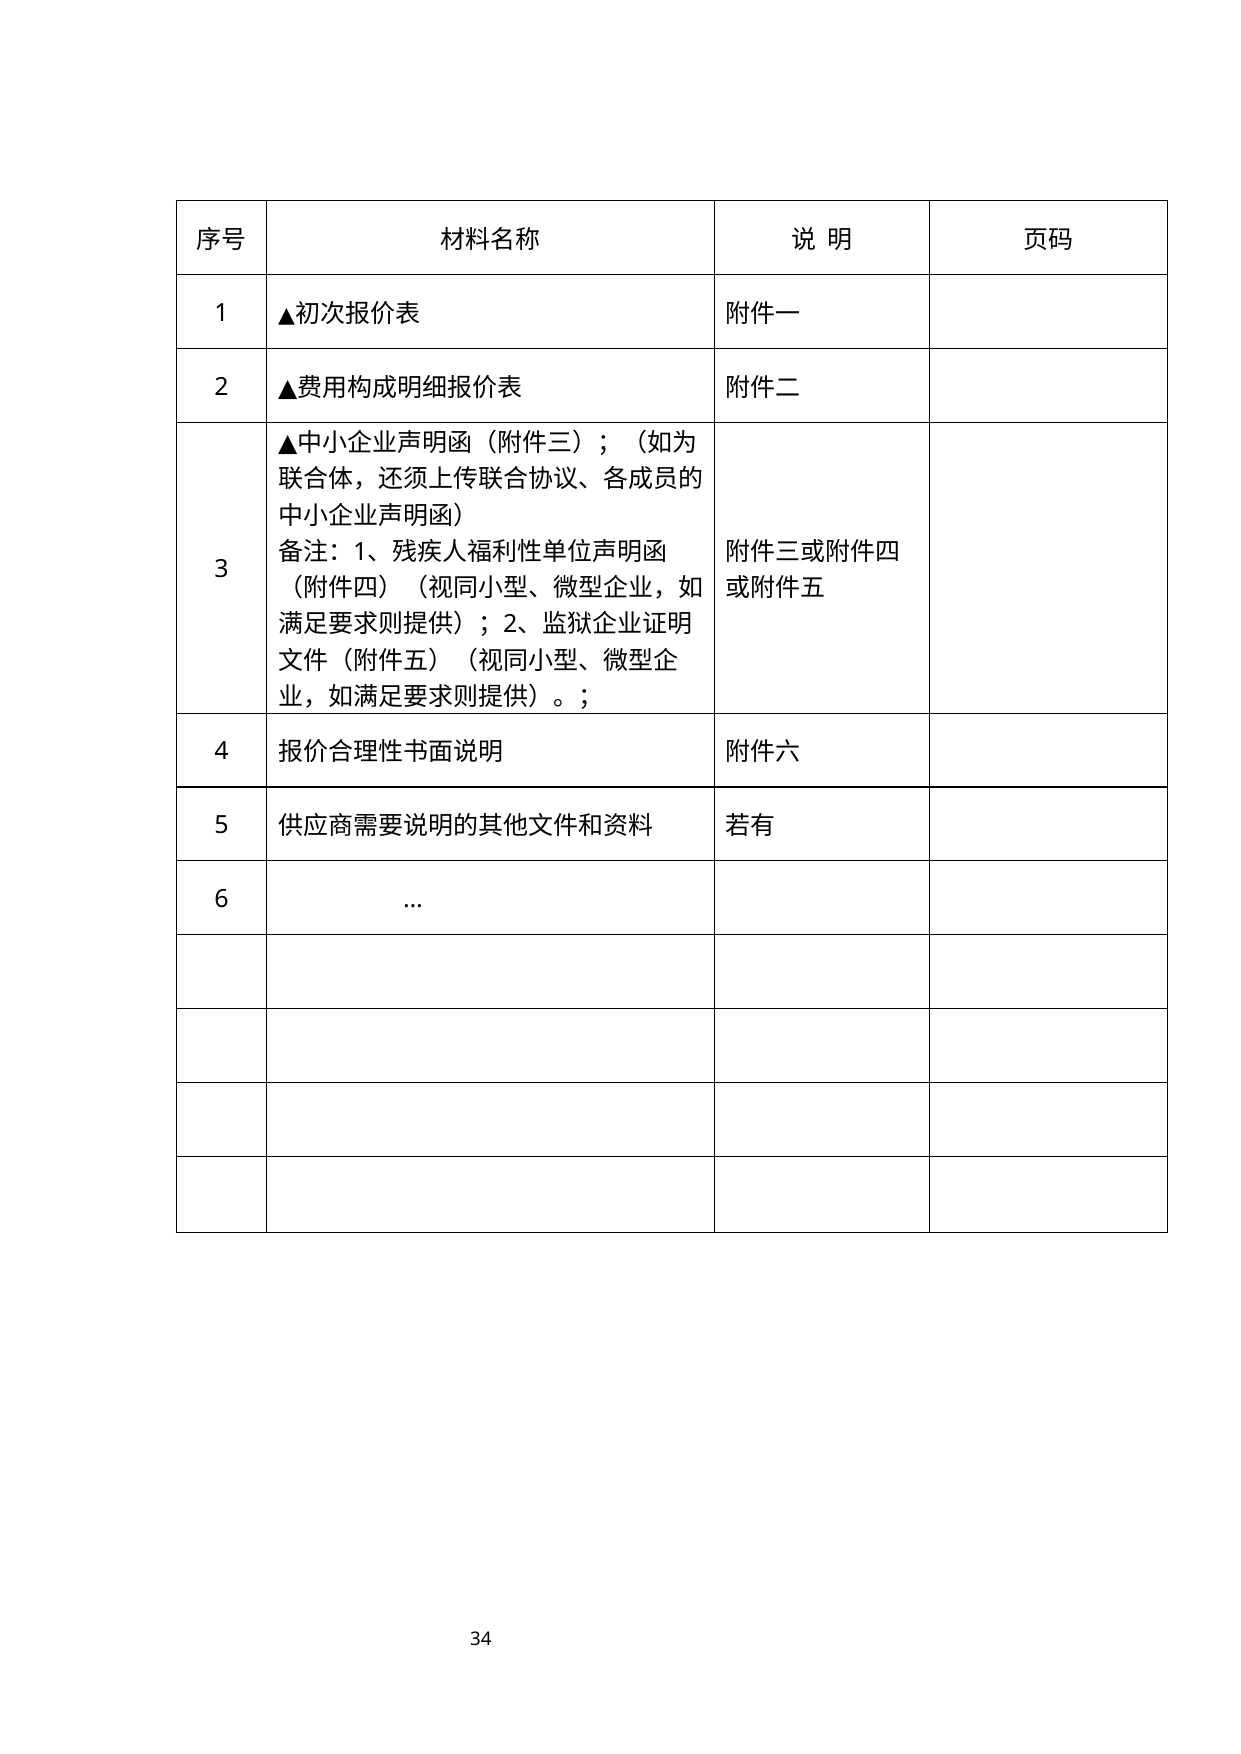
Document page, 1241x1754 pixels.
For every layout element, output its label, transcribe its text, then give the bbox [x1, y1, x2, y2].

table_cell [177, 1157, 266, 1232]
table_cell [930, 788, 1167, 860]
table_cell 附件三或附件四或附件五 [715, 423, 929, 713]
table_cell 若有 [715, 788, 929, 860]
table_header 序号 [177, 201, 266, 274]
table_cell [930, 714, 1167, 786]
table_header 说 明 [715, 201, 929, 274]
table_cell ▲初次报价表 [267, 275, 714, 348]
table_cell 附件二 [715, 349, 929, 422]
table_cell [930, 423, 1167, 713]
table_cell ▲费用构成明细报价表 [267, 349, 714, 422]
table_cell [930, 349, 1167, 422]
table_cell [177, 935, 266, 1008]
table_cell [715, 935, 929, 1008]
table_cell 4 [177, 714, 266, 786]
table_cell [267, 1157, 714, 1232]
table_cell [715, 1009, 929, 1082]
table_cell [930, 1009, 1167, 1082]
table_cell 附件六 [715, 714, 929, 786]
table_cell [930, 1083, 1167, 1156]
table_cell 2 [177, 349, 266, 422]
table_cell [267, 1083, 714, 1156]
table_cell [930, 1157, 1167, 1232]
table_cell [930, 861, 1167, 934]
table_cell 3 [177, 423, 266, 713]
table_header 页码 [930, 201, 1167, 274]
table_cell [930, 935, 1167, 1008]
table_cell [267, 935, 714, 1008]
table_cell [177, 1009, 266, 1082]
table_cell [930, 275, 1167, 348]
table_cell ▲中小企业声明函（附件三）；（如为联合体，还须上传联合协议、各成员的中小企业声明函） 备注：1、残疾人福利性单位声明函（附件四）（视同小型、微型企业，如满足要求则提供）；2、监狱企业证明文件（附件五）（视同小型、微型企业，如满足要求则提供）。； [267, 423, 714, 713]
table_cell 5 [177, 788, 266, 860]
table_cell 1 [177, 275, 266, 348]
table_cell [715, 1157, 929, 1232]
table_cell 6 [177, 861, 266, 934]
table_cell 附件一 [715, 275, 929, 348]
table_cell [267, 1009, 714, 1082]
table_cell [715, 1083, 929, 1156]
table_cell [715, 861, 929, 934]
table_cell … [267, 861, 714, 934]
table_cell [177, 1083, 266, 1156]
table_header 材料名称 [267, 201, 714, 274]
table_cell 报价合理性书面说明 [267, 714, 714, 786]
table_cell 供应商需要说明的其他文件和资料 [267, 788, 714, 860]
